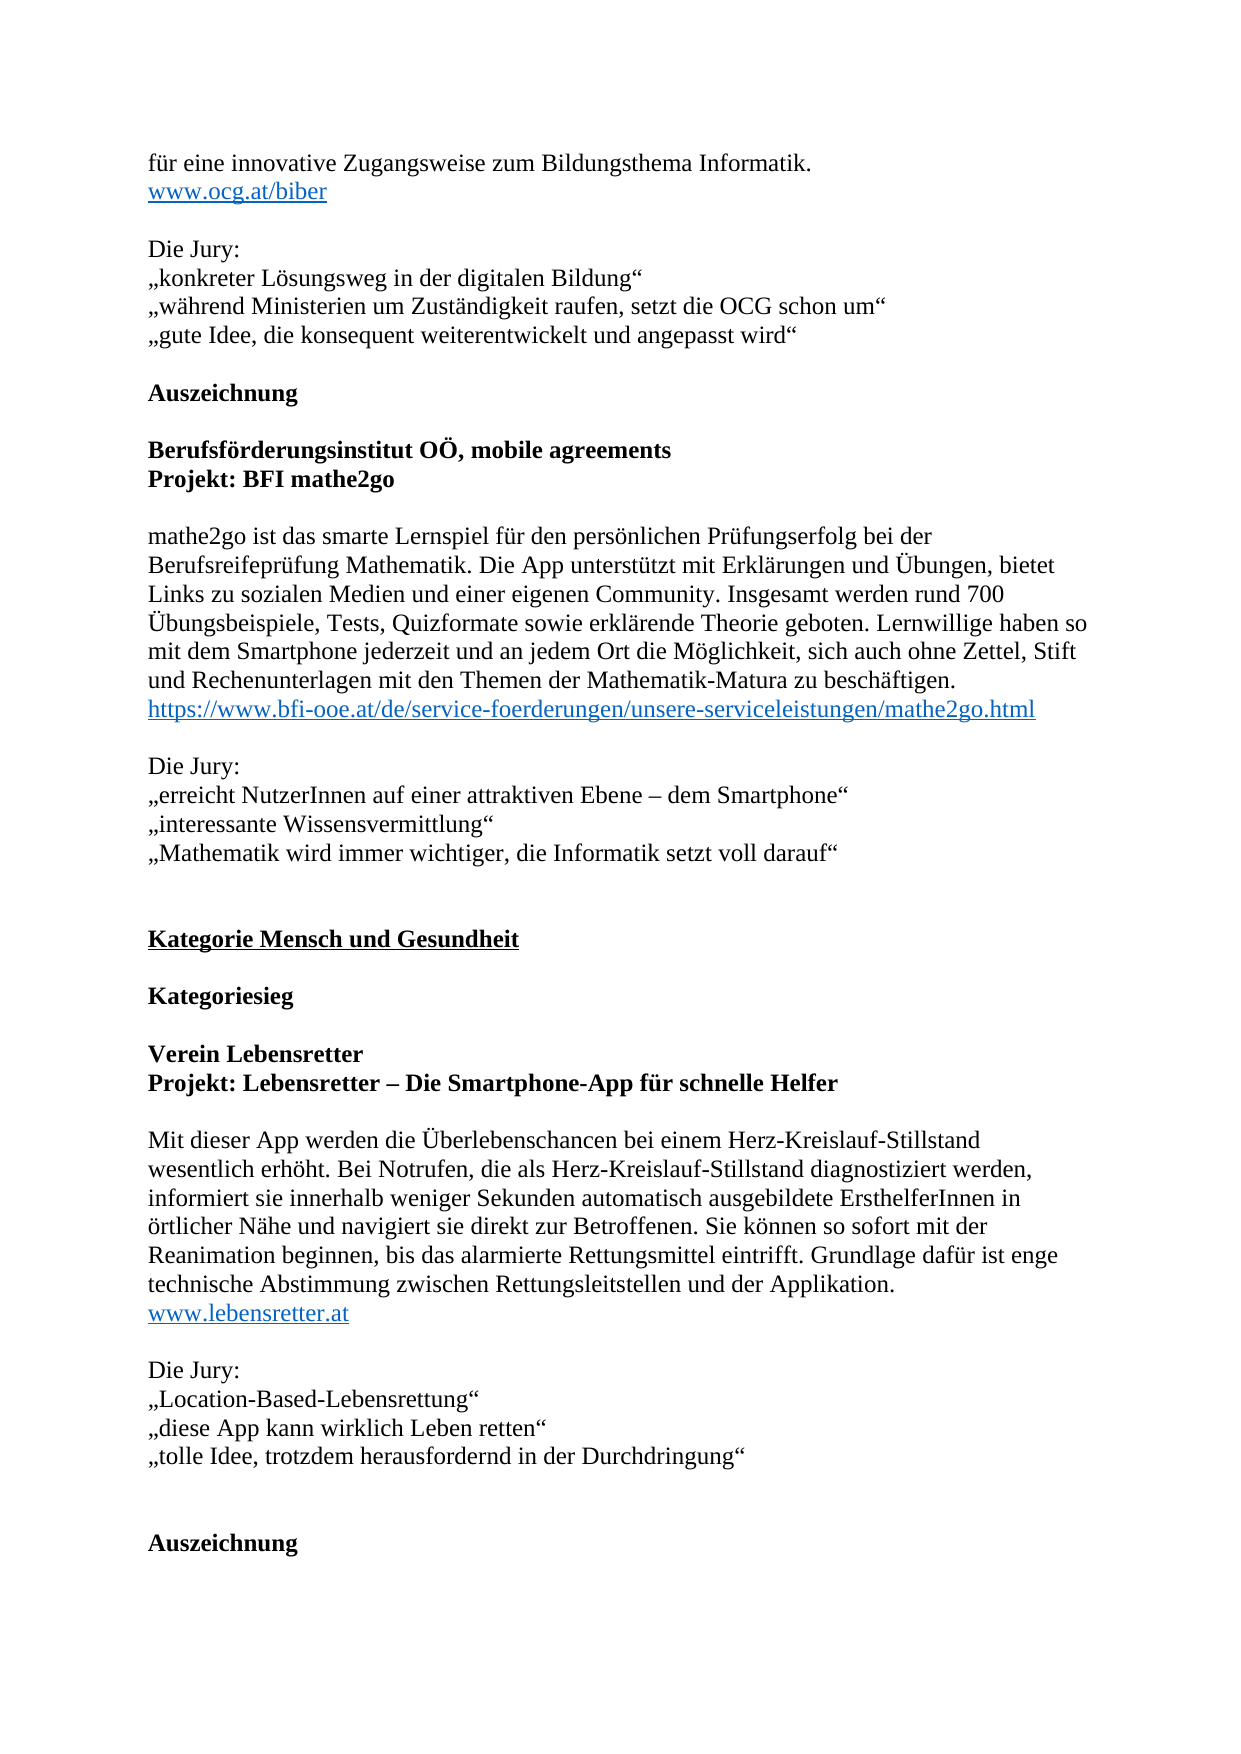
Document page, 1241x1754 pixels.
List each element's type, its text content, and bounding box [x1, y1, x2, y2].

text „während Ministerien um Zuständigkeit raufen, setzt die OCG schon um“ „gute Idee, die konsequent weiterentwickelt und angepasst wird“ [148, 291, 1093, 349]
text Berufsförderungsinstitut OÖ, mobile agreements Projekt: BFI mathe2go [148, 435, 1093, 493]
text „Location-Based-Lebensrettung“ [148, 1384, 1093, 1413]
text Kategoriesieg [148, 981, 1093, 1010]
text mathe2go ist das smarte Lernspiel für den persönlichen Prüfungserfolg bei der Berufsreifeprüfung Mathematik. Die App unterstützt mit Erklärungen und Übungen, bietet Links zu sozialen Medien und einer eigenen Community. Insgesamt werden rund 700 Übungsbeispiele, Tests, Quizformate sowie erklärende Theorie geboten. Lernwillige haben so mit dem Smartphone jederzeit und an jedem Ort die Möglichkeit, sich auch ohne Zettel, Stift und Rechenunterlagen mit den Themen der Mathematik-Matura zu beschäftigen. https://www.bfi-ooe.at/de/service-foerderungen/unsere-serviceleistungen/mathe2go.html [148, 493, 1093, 723]
text Verein Lebensretter Projekt: Lebensretter – Die Smartphone-App für schnelle Helfer [148, 1039, 1093, 1096]
text „Mathematik wird immer wichtiger, die Informatik setzt voll darauf“ [148, 838, 1093, 866]
text Auszeichnung [148, 378, 1093, 406]
text Die Jury: „erreicht NutzerInnen auf einer attraktiven Ebene – dem Smartphone“ [148, 751, 1093, 809]
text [148, 148, 1093, 234]
text Die Jury: [148, 1355, 1093, 1384]
text www.lebensretter.at [148, 1298, 1093, 1326]
text Die Jury: [148, 234, 1093, 263]
text „diese App kann wirklich Leben retten“ „tolle Idee, trotzdem herausfordernd in der Durchdringung“ Auszeichnung [148, 1413, 1093, 1556]
text Mit dieser App werden die Überlebenschancen bei einem Herz-Kreislauf-Stillstand wesentlich erhöht. Bei Notrufen, die als Herz-Kreislauf-Stillstand diagnostiziert werden, informiert sie innerhalb weniger Sekunden automatisch ausgebildete ErsthelferInnen in örtlicher Nähe und navigiert sie direkt zur Betroffenen. Sie können so sofort mit der Reanimation beginnen, bis das alarmierte Rettungsmittel eintrifft. Grundlage dafür ist enge technische Abstimmung zwischen Rettungsleitstellen und der Applikation. [148, 1125, 1093, 1298]
text „konkreter Lösungsweg in der digitalen Bildung“ [148, 263, 1093, 291]
text „interessante Wissensvermittlung“ [148, 809, 1093, 838]
text Kategorie Mensch und Gesundheit [148, 924, 1093, 953]
